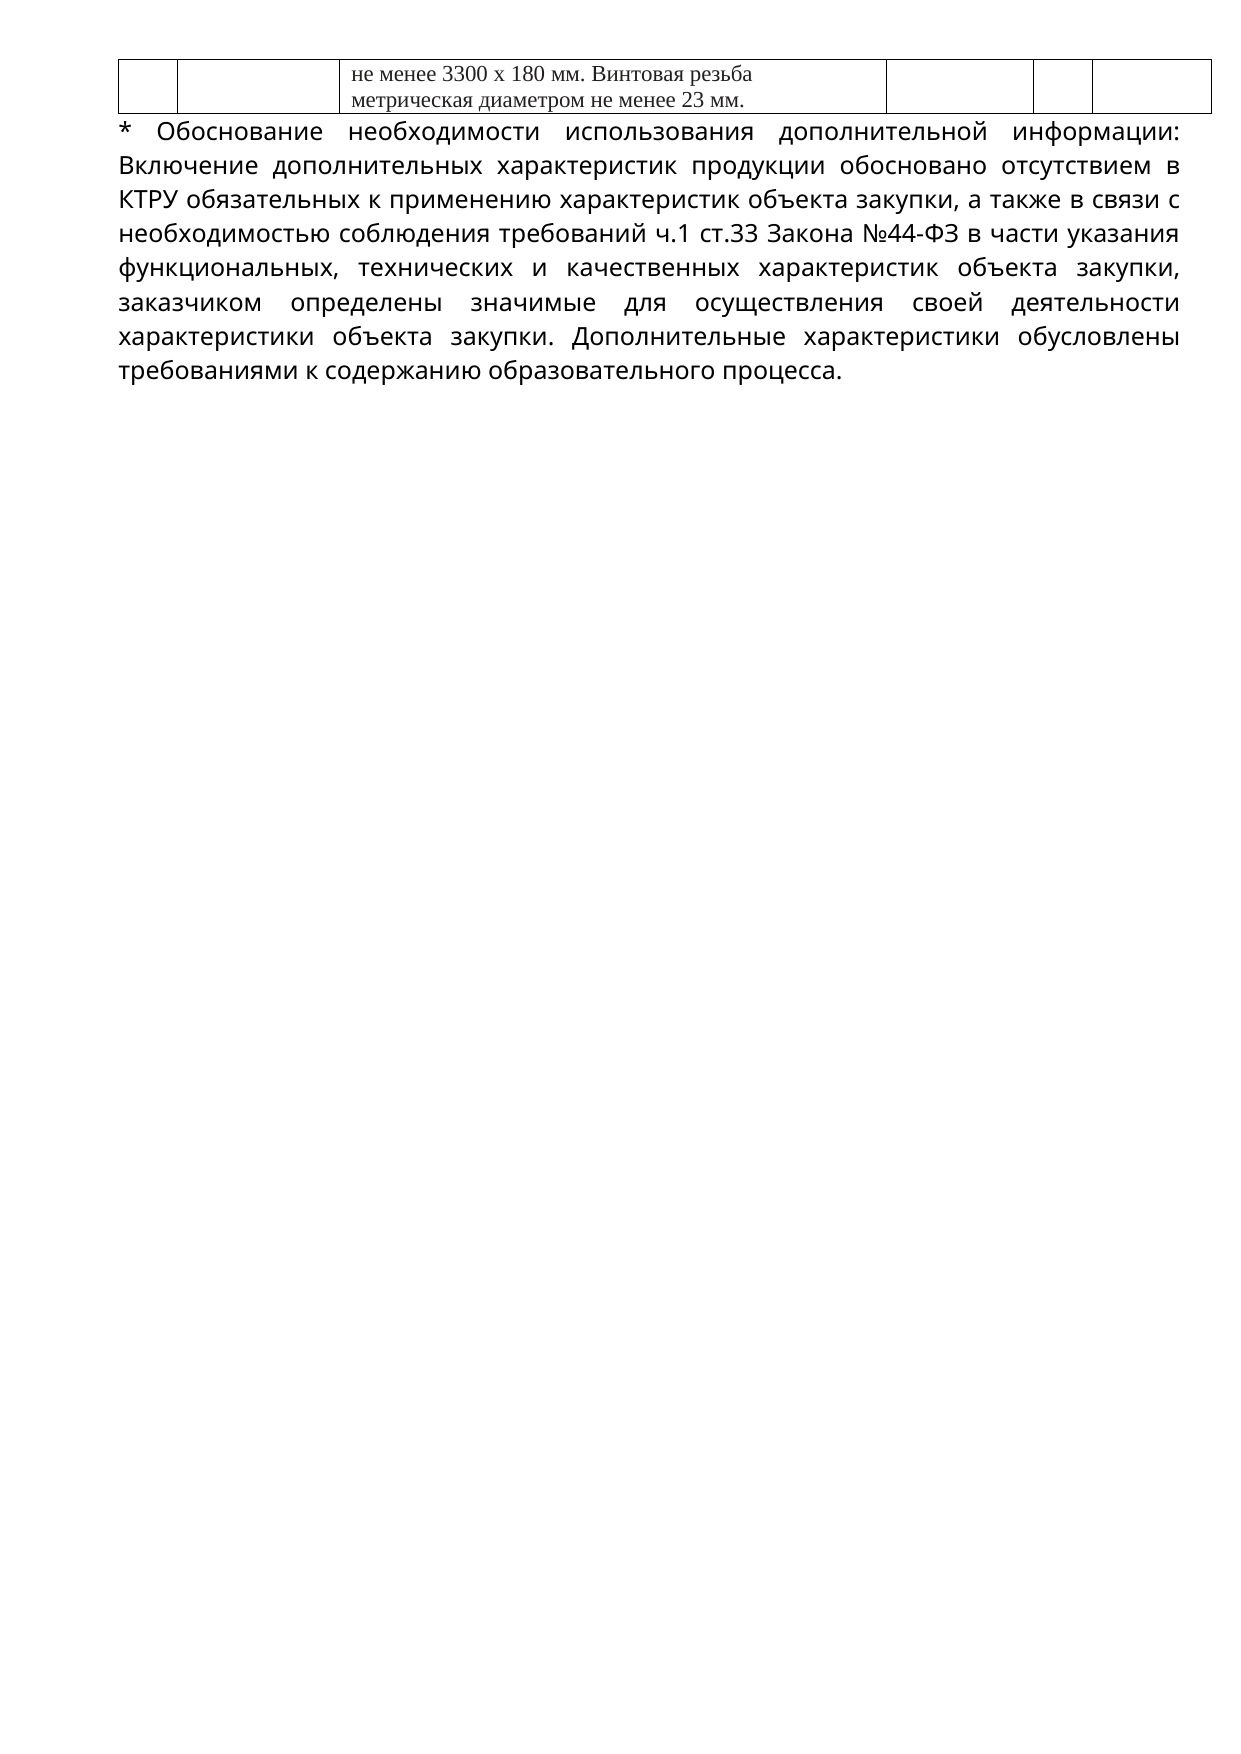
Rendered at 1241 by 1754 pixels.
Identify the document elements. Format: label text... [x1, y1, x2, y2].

table_cell 18 [1093, 60, 1211, 113]
table_cell [887, 60, 1033, 113]
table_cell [178, 60, 339, 113]
text * Обоснование необходимости использования дополнительной информации: Включение дополнительных характеристик продукции обосновано отсутствием в КТРУ обязательных к применению характеристик объекта закупки, а также в связи с необходимостью соблюдения требований ч.1 ст.33 Закона №44-ФЗ в части указания функциональных, технических и качественных характеристик объекта закупки, заказчиком определены значимые для осуществления своей деятельности характеристики объекта закупки. Дополнительные характеристики обусловлены требованиями к содержанию образовательного процесса. [118, 114, 1181, 386]
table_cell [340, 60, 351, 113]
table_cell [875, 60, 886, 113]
table_cell шт [1034, 60, 1092, 113]
table_cell 1 [119, 60, 177, 113]
